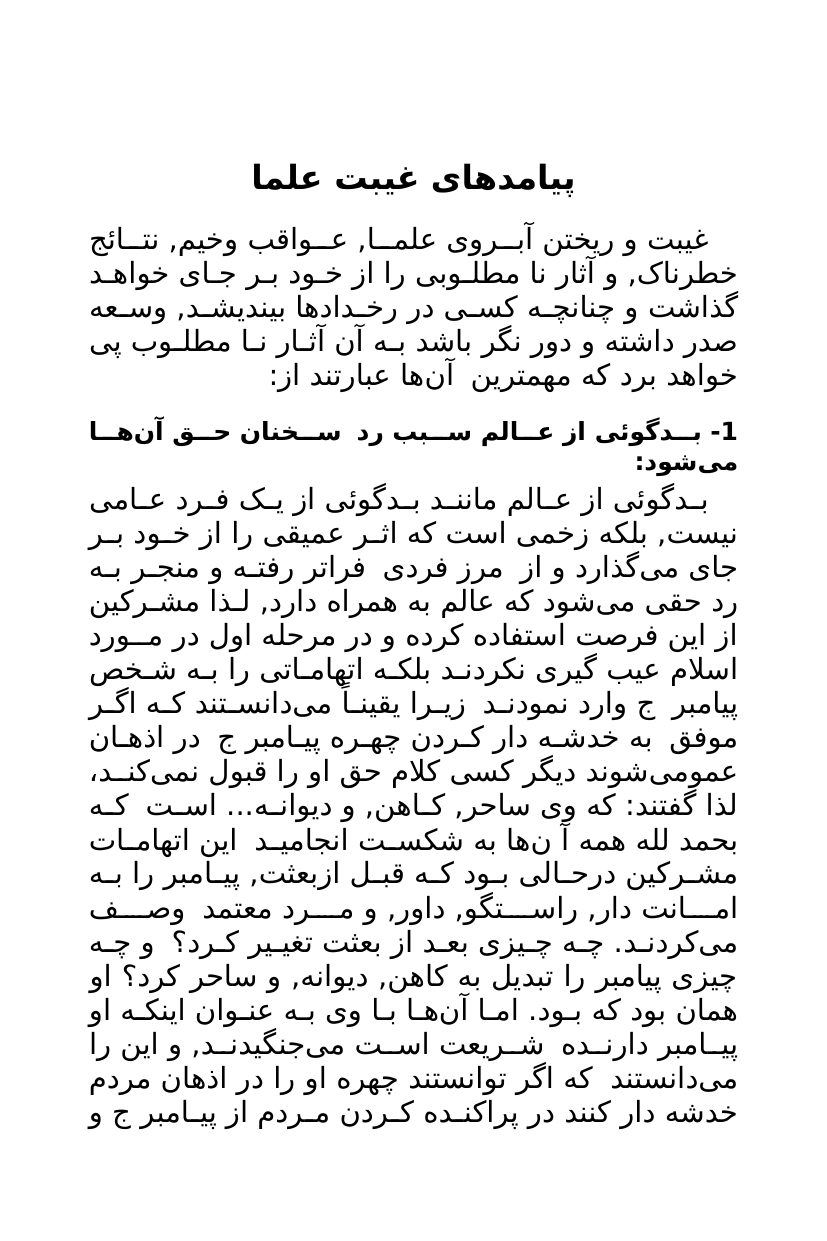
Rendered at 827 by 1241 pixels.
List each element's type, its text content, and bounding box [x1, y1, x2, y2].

text غیبت و ریختن آبروى علما, عواقب وخیم, نتائج خطرناک, و آثار نا مطلوبى را از خود بر جاى خواهد گذاشت و چنانچه کسى در رخدادها بیندیشد, وسعه صدر داشته و دور نگر باشد به آن آثار نا مطلوب پى خواهد برد که مهمترین آن‌ها عبارتند از: [89, 222, 738, 392]
text 1- بدگوئى از عالم سبب رد سخنان حق آن‌ها مى‌شود: [89, 417, 738, 476]
text پيامدهاى غيبت علما [89, 158, 738, 197]
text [89, 482, 738, 1129]
